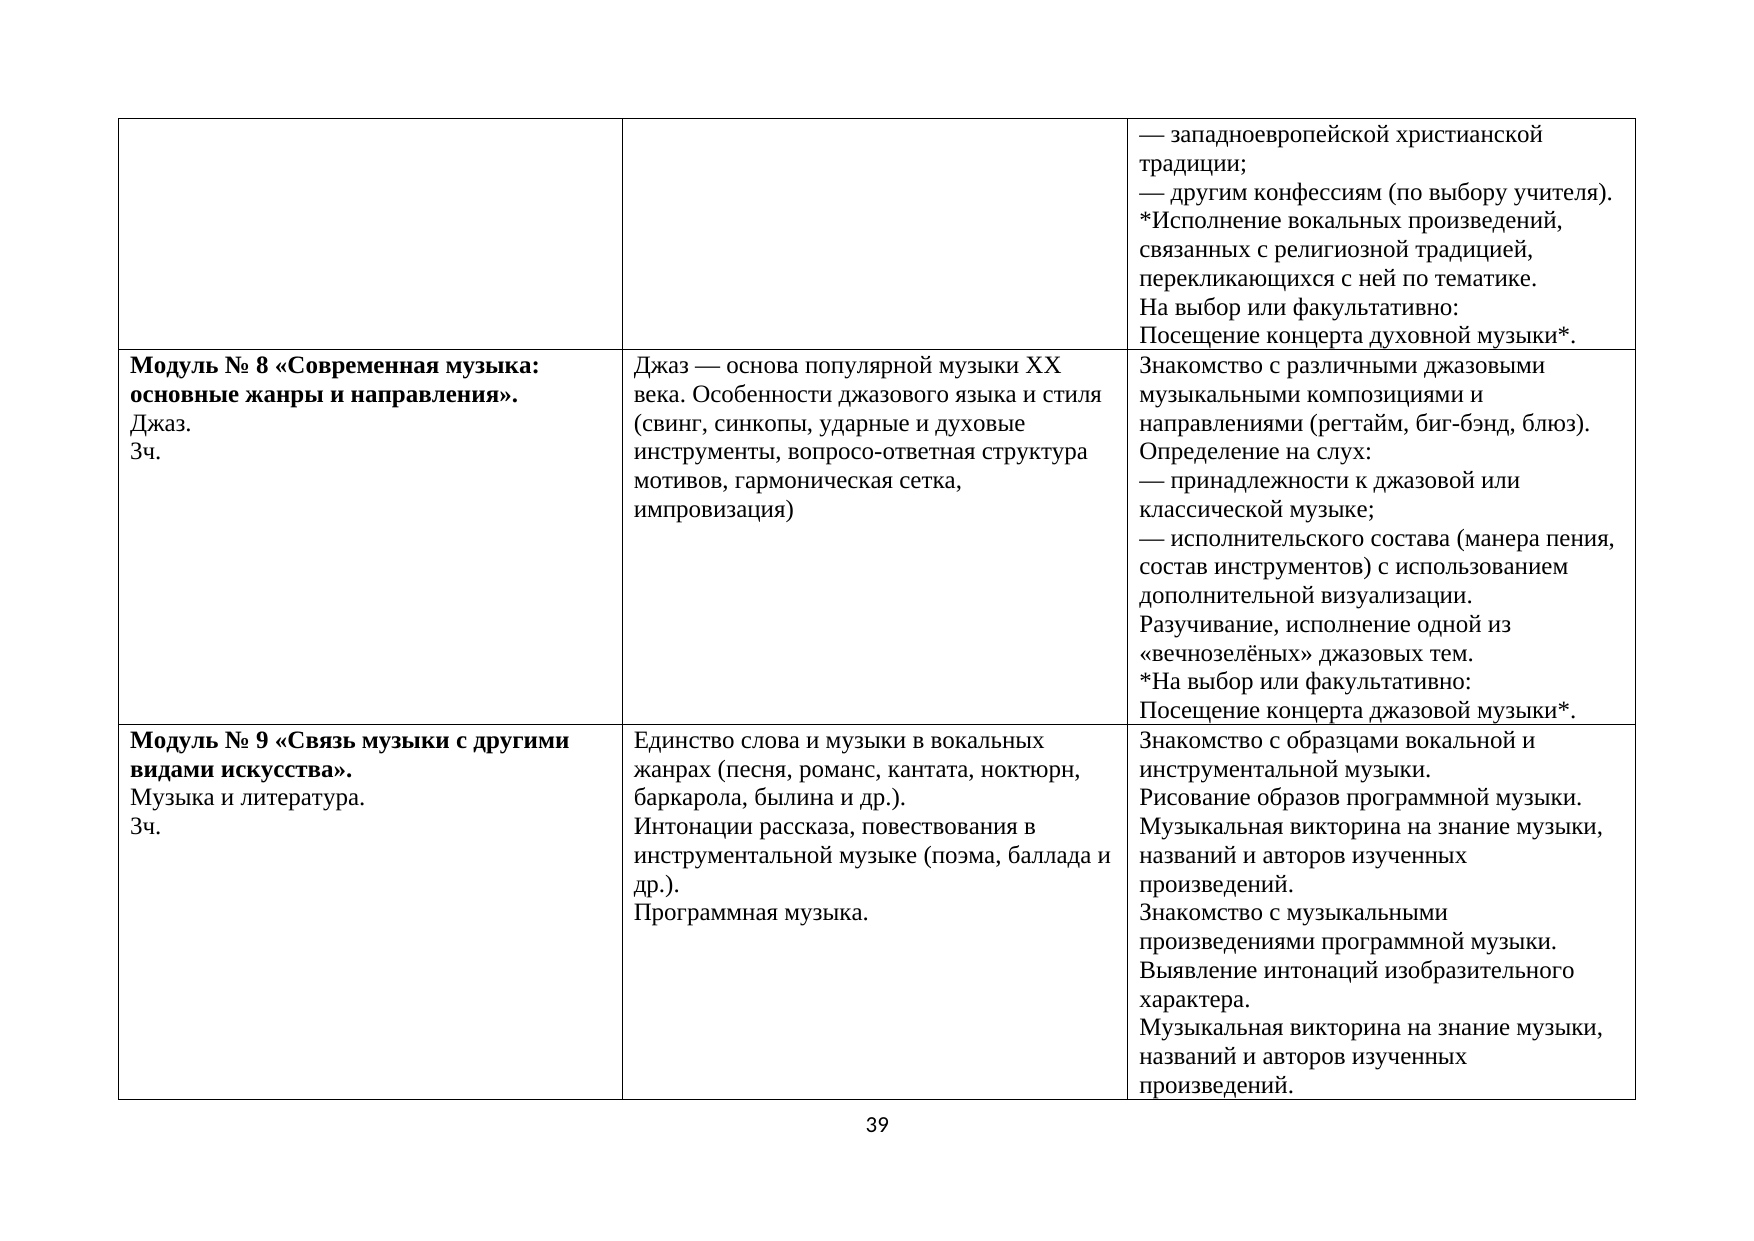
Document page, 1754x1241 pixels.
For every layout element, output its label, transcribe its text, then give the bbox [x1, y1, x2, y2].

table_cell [1128, 725, 1635, 1099]
table_cell Модуль № 8 «Современная музыка: основные жанры и направления». Джаз. 3ч. [119, 350, 622, 724]
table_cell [119, 119, 622, 349]
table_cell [1128, 119, 1635, 349]
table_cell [623, 725, 1127, 1099]
table_cell Знакомство с различными джазовыми музыкальными композициями и направлениями (регтайм, биг-бэнд, блюз). Определение на слух: — принадлежности к джазовой или классической музыке; — исполнительского состава (манера пения, состав инструментов) с использованием дополнительной визуализации. Разучивание, исполнение одной из «вечнозелёных» джазовых тем. *На выбор или факультативно: Посещение концерта джазовой музыки*. [1128, 350, 1635, 724]
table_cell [119, 725, 622, 1099]
table_cell Джаз — основа популярной музыки XX века. Особенности джазового языка и стиля (свинг, синкопы, ударные и духовые инструменты, вопросо-ответная структура мотивов, гармоническая сетка, импровизация) [623, 350, 1127, 724]
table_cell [623, 119, 1127, 349]
